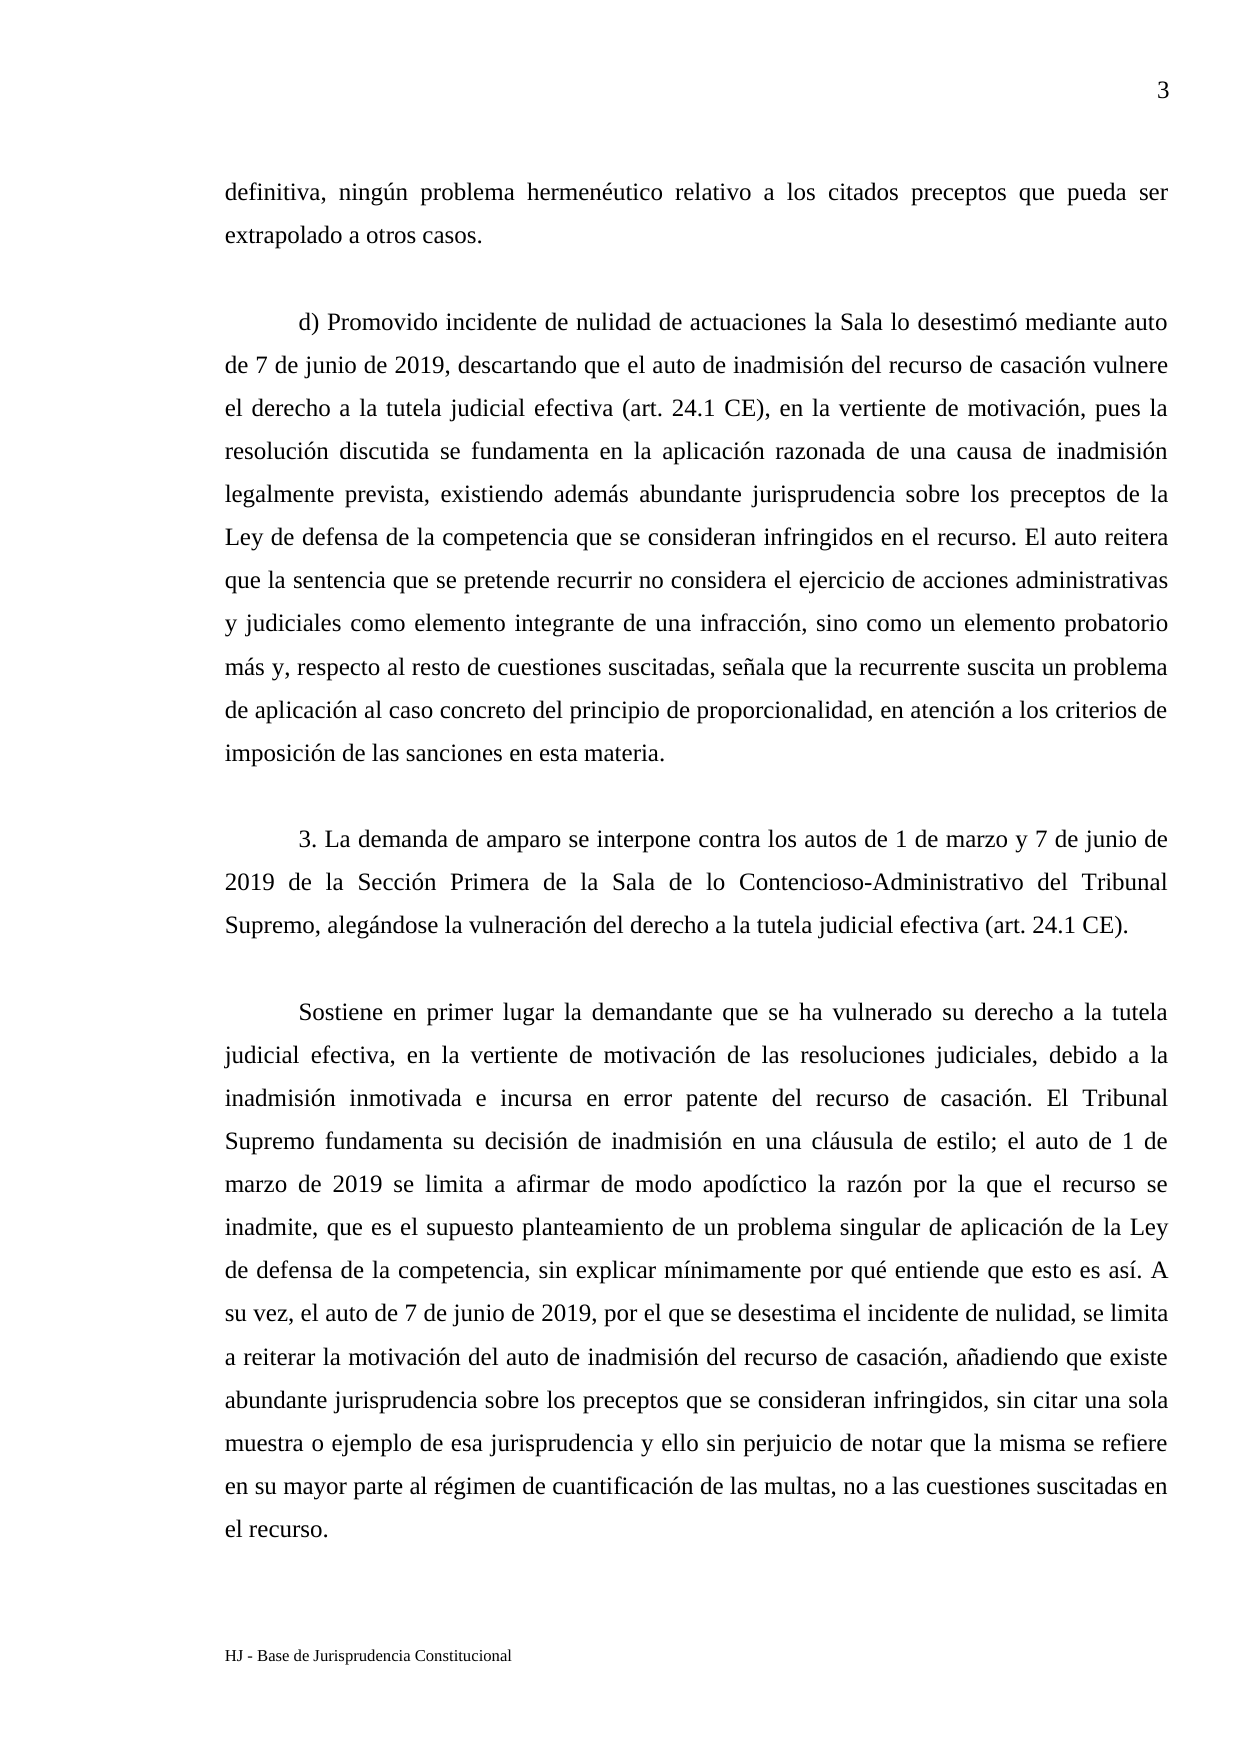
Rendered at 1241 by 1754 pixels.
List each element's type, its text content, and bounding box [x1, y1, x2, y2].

text d) Promovido incidente de nulidad de actuaciones la Sala lo desestimó mediante auto de 7 de junio de 2019, descartando que el auto de inadmisión del recurso de casación vulnere el derecho a la tutela judicial efectiva (art. 24.1 CE), en la vertiente de motivación, pues la resolución discutida se fundamenta en la aplicación razonada de una causa de inadmisión legalmente prevista, existiendo además abundante jurisprudencia sobre los preceptos de la Ley de defensa de la competencia que se consideran infringidos en el recurso. El auto reitera que la sentencia que se pretende recurrir no considera el ejercicio de acciones administrativas y judiciales como elemento integrante de una infracción, sino como un elemento probatorio más y, respecto al resto de cuestiones suscitadas, señala que la recurrente suscita un problema de aplicación al caso concreto del principio de proporcionalidad, en atención a los criterios de imposición de las sanciones en esta materia. [224, 307, 1169, 767]
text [224, 177, 1169, 249]
text 3. La demanda de amparo se interpone contra los autos de 1 de marzo y 7 de junio de 2019 de la Sección Primera de la Sala de lo Contencioso-Administrativo del Tribunal Supremo, alegándose la vulneración del derecho a la tutela judicial efectiva (art. 24.1 CE). [224, 824, 1169, 939]
text Sostiene en primer lugar la demandante que se ha vulnerado su derecho a la tutela judicial efectiva, en la vertiente de motivación de las resoluciones judiciales, debido a la inadmisión inmotivada e incursa en error patente del recurso de casación. El Tribunal Supremo fundamenta su decisión de inadmisión en una cláusula de estilo; el auto de 1 de marzo de 2019 se limita a afirmar de modo apodíctico la razón por la que el recurso se inadmite, que es el supuesto planteamiento de un problema singular de aplicación de la Ley de defensa de la competencia, sin explicar mínimamente por qué entiende que esto es así. A su vez, el auto de 7 de junio de 2019, por el que se desestima el incidente de nulidad, se limita a reiterar la motivación del auto de inadmisión del recurso de casación, añadiendo que existe abundante jurisprudencia sobre los preceptos que se consideran infringidos, sin citar una sola muestra o ejemplo de esa jurisprudencia y ello sin perjuicio de notar que la misma se refiere en su mayor parte al régimen de cuantificación de las multas, no a las cuestiones suscitadas en el recurso. [224, 997, 1169, 1543]
